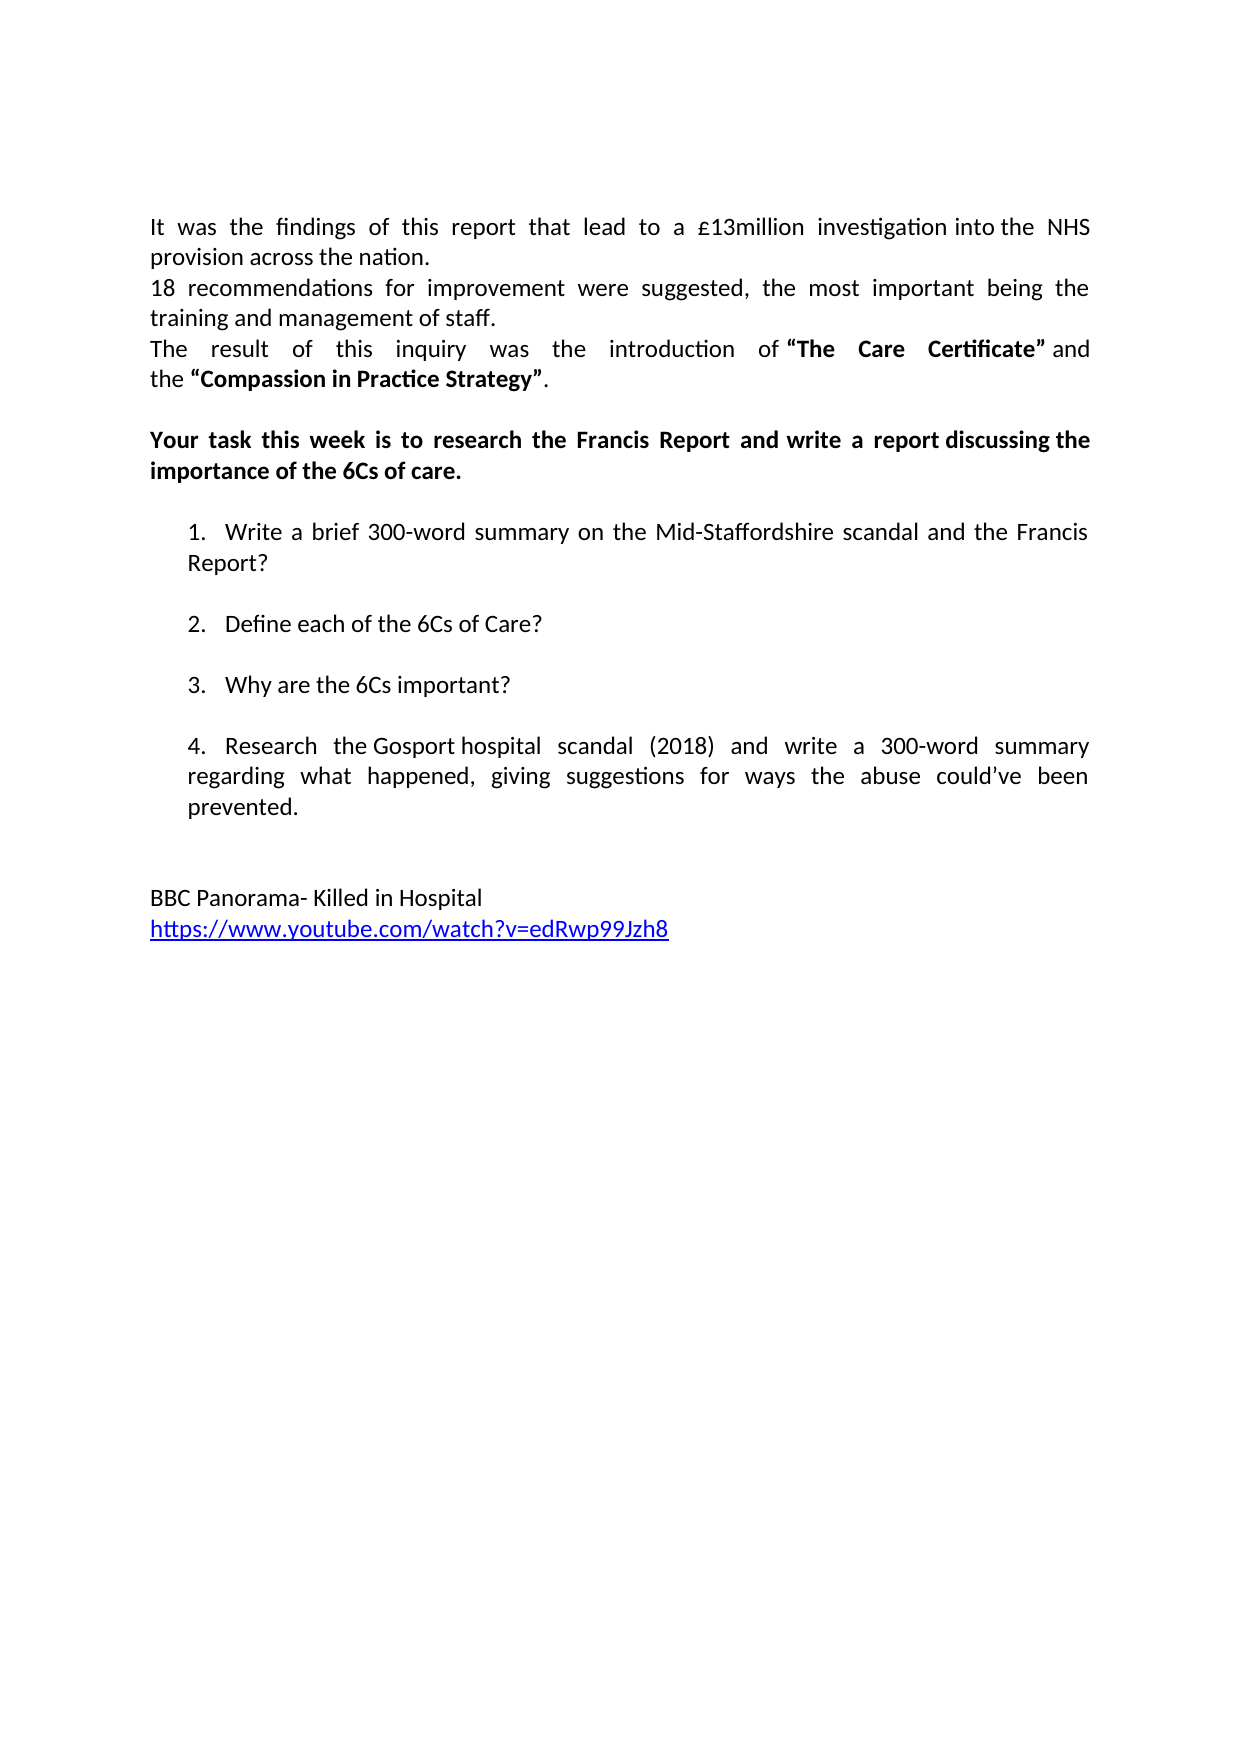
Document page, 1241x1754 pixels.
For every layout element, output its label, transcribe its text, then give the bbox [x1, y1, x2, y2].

text 18 recommendations for improvement were suggested, the most important being the training and management of staff. [150, 272, 1090, 333]
list Write a brief 300-word summary on the Mid-Staffordshire scandal and the Francis Report? [187, 516, 1090, 577]
text It was the findings of this report that lead to a £13million investigation into the NHS provision across the nation. [150, 211, 1090, 272]
text The result of this inquiry was the introduction of “The Care Certificate” and the “Compassion in Practice Strategy”. [150, 333, 1090, 394]
list Research the Gosport hospital scandal (2018) and write a 300-word summary regarding what happened, giving suggestions for ways the abuse could’ve been prevented. [187, 730, 1090, 821]
text BBC Panorama- Killed in Hospital [150, 882, 1090, 913]
text Your task this week is to research the Francis Report and write a report discussing the importance of the 6Cs of care. [150, 425, 1090, 486]
list Why are the 6Cs important? [187, 669, 1090, 699]
text https://www.youtube.com/watch?v=edRwp99Jzh8 [150, 913, 1090, 943]
list Define each of the 6Cs of Care? [187, 608, 1090, 638]
